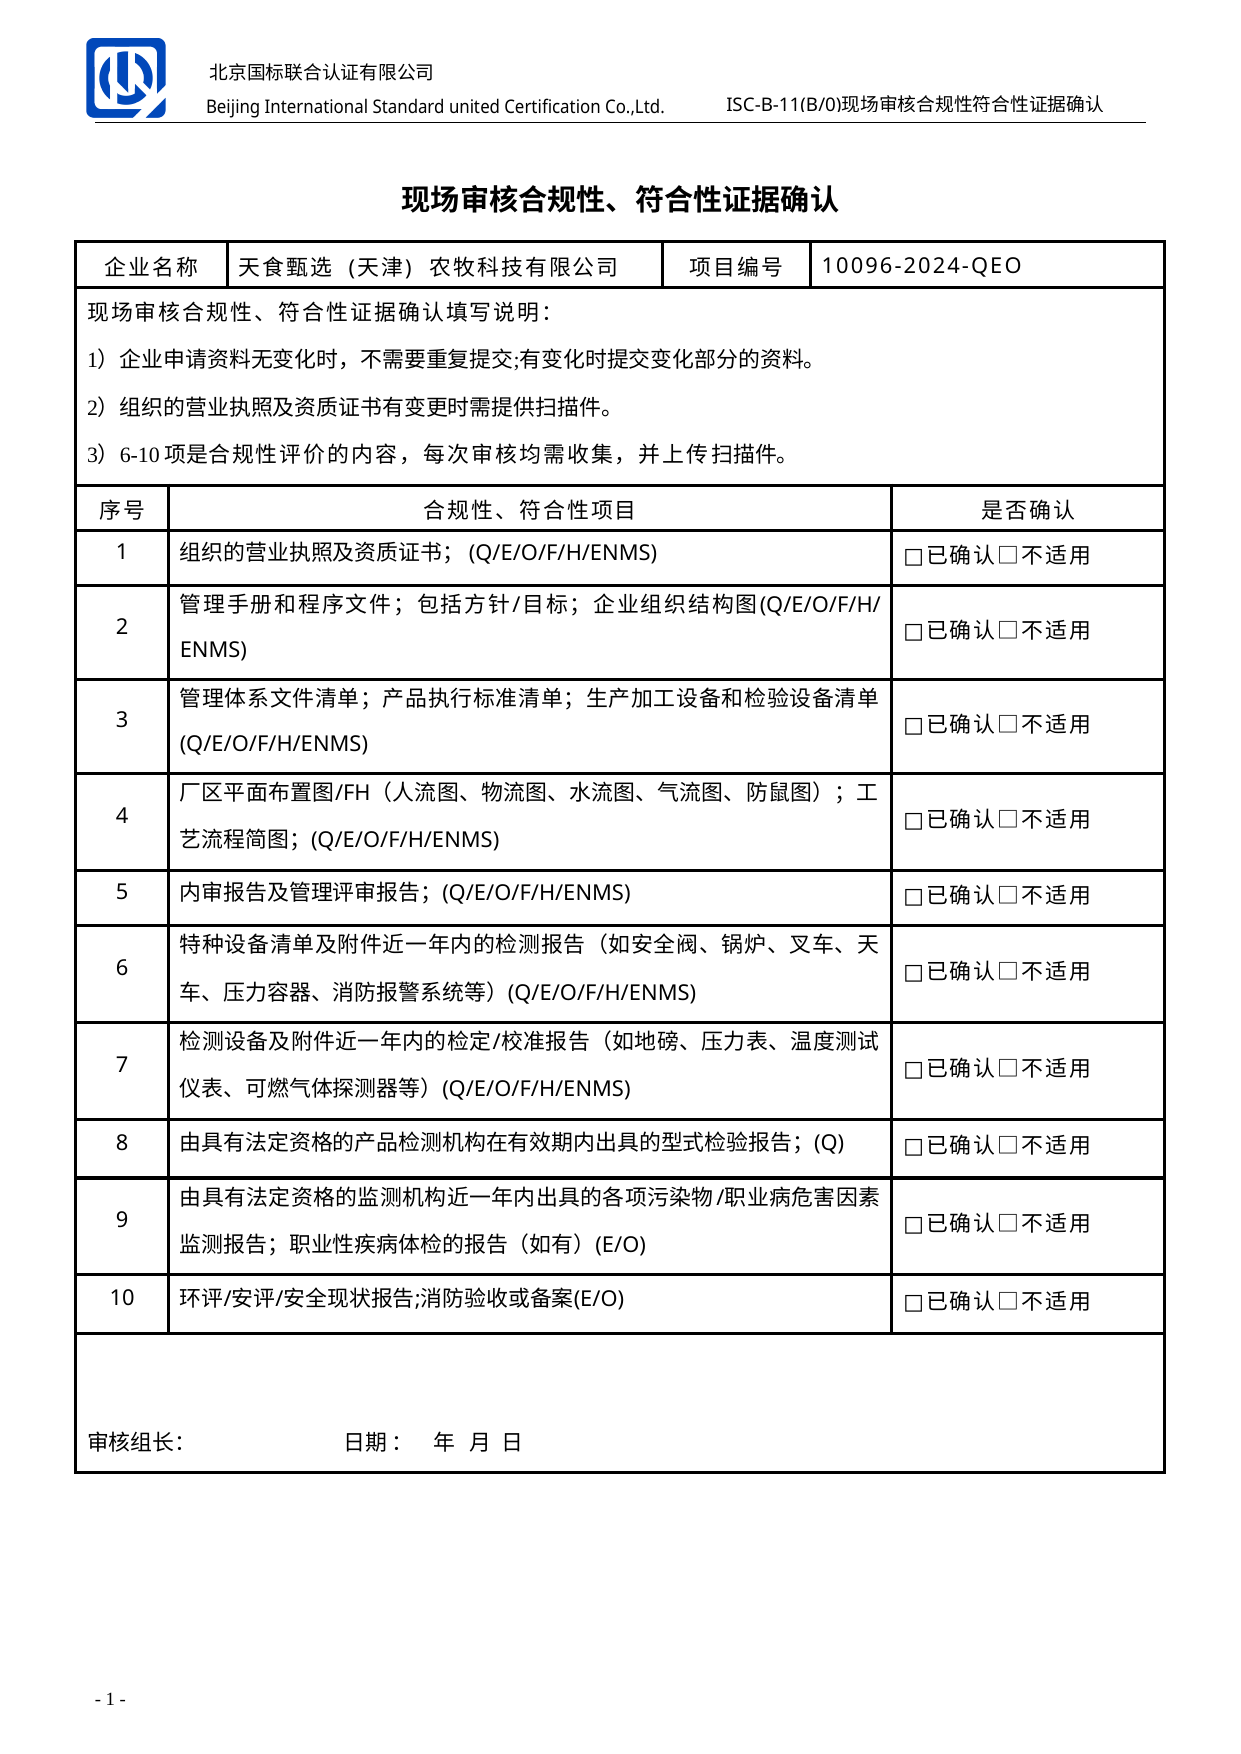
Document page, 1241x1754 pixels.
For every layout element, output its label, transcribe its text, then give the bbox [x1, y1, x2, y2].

table_cell 组织的营业执照及资质证书； (Q/E/O/F/H/ENMS) [170, 532, 890, 584]
table_cell 审核组长： 日期 ： 年 月 日 [77, 1335, 1163, 1471]
table_cell 7 [77, 1024, 167, 1117]
table_cell 5 [77, 872, 167, 924]
picture [86, 38, 166, 118]
table_cell 厂区平面布置图/FH（人流图、物流图、水流图、气流图、防鼠图）；工艺流程简图；(Q/E/O/F/H/ENMS) [170, 775, 890, 868]
table_header 10096-2024-QEO [812, 243, 1163, 286]
table_header 天食甄选 (天津) 农牧科技有限公司 [229, 243, 661, 286]
table_cell 由具有法定资格的监测机构近一年内出具的各项污染物/职业病危害因素监测报告；职业性疾病体检的报告（如有）(E/O) [170, 1180, 890, 1273]
table_cell 10 [77, 1276, 167, 1332]
table_cell 内审报告及管理评审报告；(Q/E/O/F/H/ENMS) [170, 872, 890, 924]
table_cell □已确认□不适用 [893, 1121, 1163, 1176]
table_cell 1 [77, 532, 167, 584]
table_header 项目编号 [664, 243, 809, 286]
table_cell □已确认□不适用 [893, 927, 1163, 1021]
table_header 企业名称 [77, 243, 226, 286]
table_cell 检测设备及附件近一年内的检定/校准报告（如地磅、压力表、温度测试仪表、可燃气体探测器等）(Q/E/O/F/H/ENMS) [170, 1024, 890, 1117]
table_cell □已确认□不适用 [893, 775, 1163, 868]
table_cell □已确认□不适用 [893, 1276, 1163, 1332]
table_cell 合规性、符合性项目 [170, 487, 890, 529]
table_cell 是否确认 [893, 487, 1163, 529]
table_cell 2 [77, 587, 167, 678]
table_cell 由具有法定资格的产品检测机构在有效期内出具的型式检验报告；(Q) [170, 1121, 890, 1176]
table_cell 3 [77, 681, 167, 772]
table_cell □已确认□不适用 [893, 1024, 1163, 1117]
table_cell 9 [77, 1180, 167, 1273]
table_cell □已确认□不适用 [893, 587, 1163, 678]
table_cell 特种设备清单及附件近一年内的检测报告（如安全阀、锅炉、叉车、天车、压力容器、消防报警系统等）(Q/E/O/F/H/ENMS) [170, 927, 890, 1021]
table_cell □已确认□不适用 [893, 872, 1163, 924]
table_cell □已确认□不适用 [893, 532, 1163, 584]
table_cell 管理体系文件清单；产品执行标准清单；生产加工设备和检验设备清单(Q/E/O/F/H/ENMS) [170, 681, 890, 772]
table_cell 6 [77, 927, 167, 1021]
table_cell 8 [77, 1121, 167, 1176]
table_cell 4 [77, 775, 167, 868]
text 现场审核合规性、符合性证据确认 [94, 177, 1146, 219]
table_cell 现场审核合规性、符合性证据确认填写说明： 1）企业申请资料无变化时，不需要重复提交;有变化时提交变化部分的资料。 2）组织的营业执照及资质证书有变更时需提供扫描件。 3）6-10项是合规性评价的内容，每次审核均需收集，并上传扫描件。 [77, 289, 1163, 483]
table_cell □已确认□不适用 [893, 1180, 1163, 1273]
table_cell □已确认□不适用 [893, 681, 1163, 772]
table_cell 序号 [77, 487, 167, 529]
table_cell 管理手册和程序文件；包括方针/目标；企业组织结构图(Q/E/O/F/H/ENMS) [170, 587, 890, 678]
table_cell 环评/安评/安全现状报告;消防验收或备案(E/O) [170, 1276, 890, 1332]
